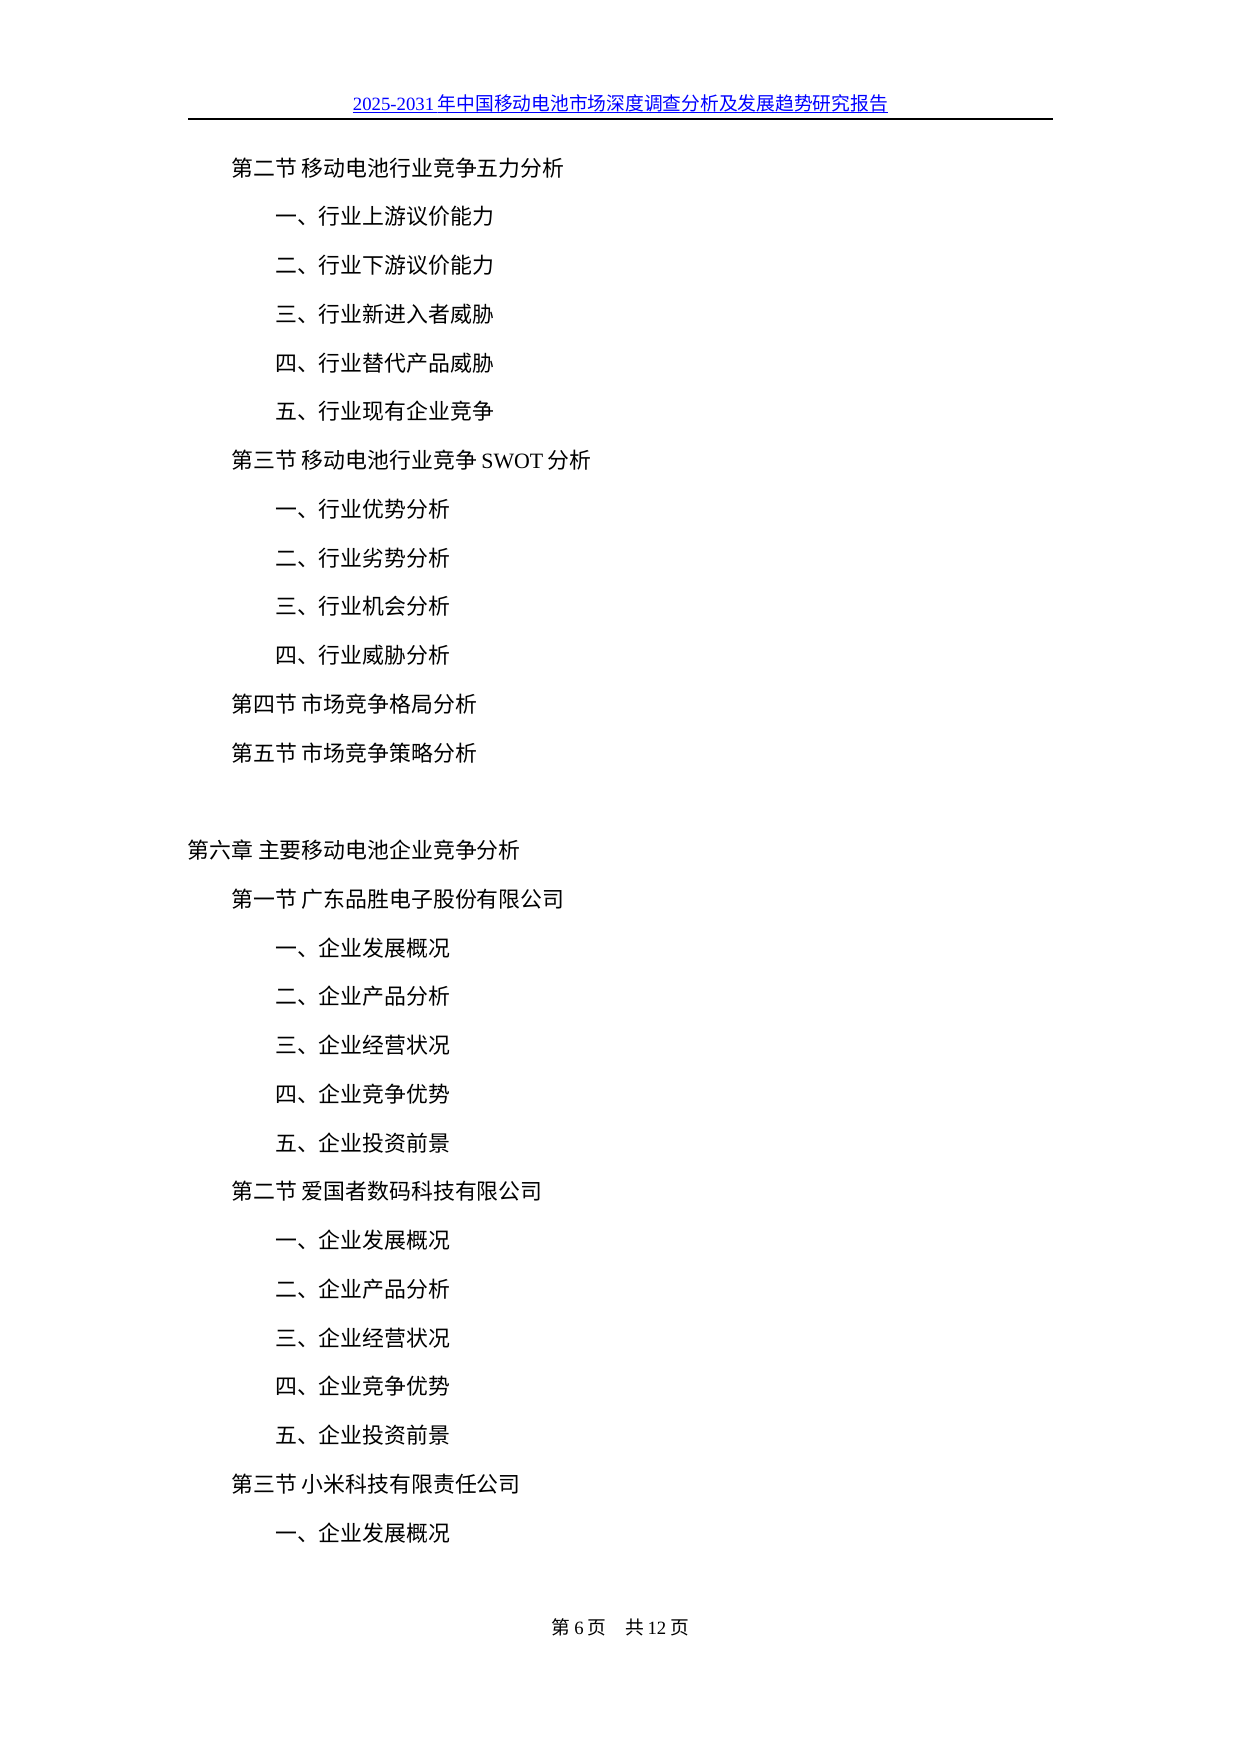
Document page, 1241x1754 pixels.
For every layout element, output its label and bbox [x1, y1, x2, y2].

text [187, 150, 1053, 1548]
